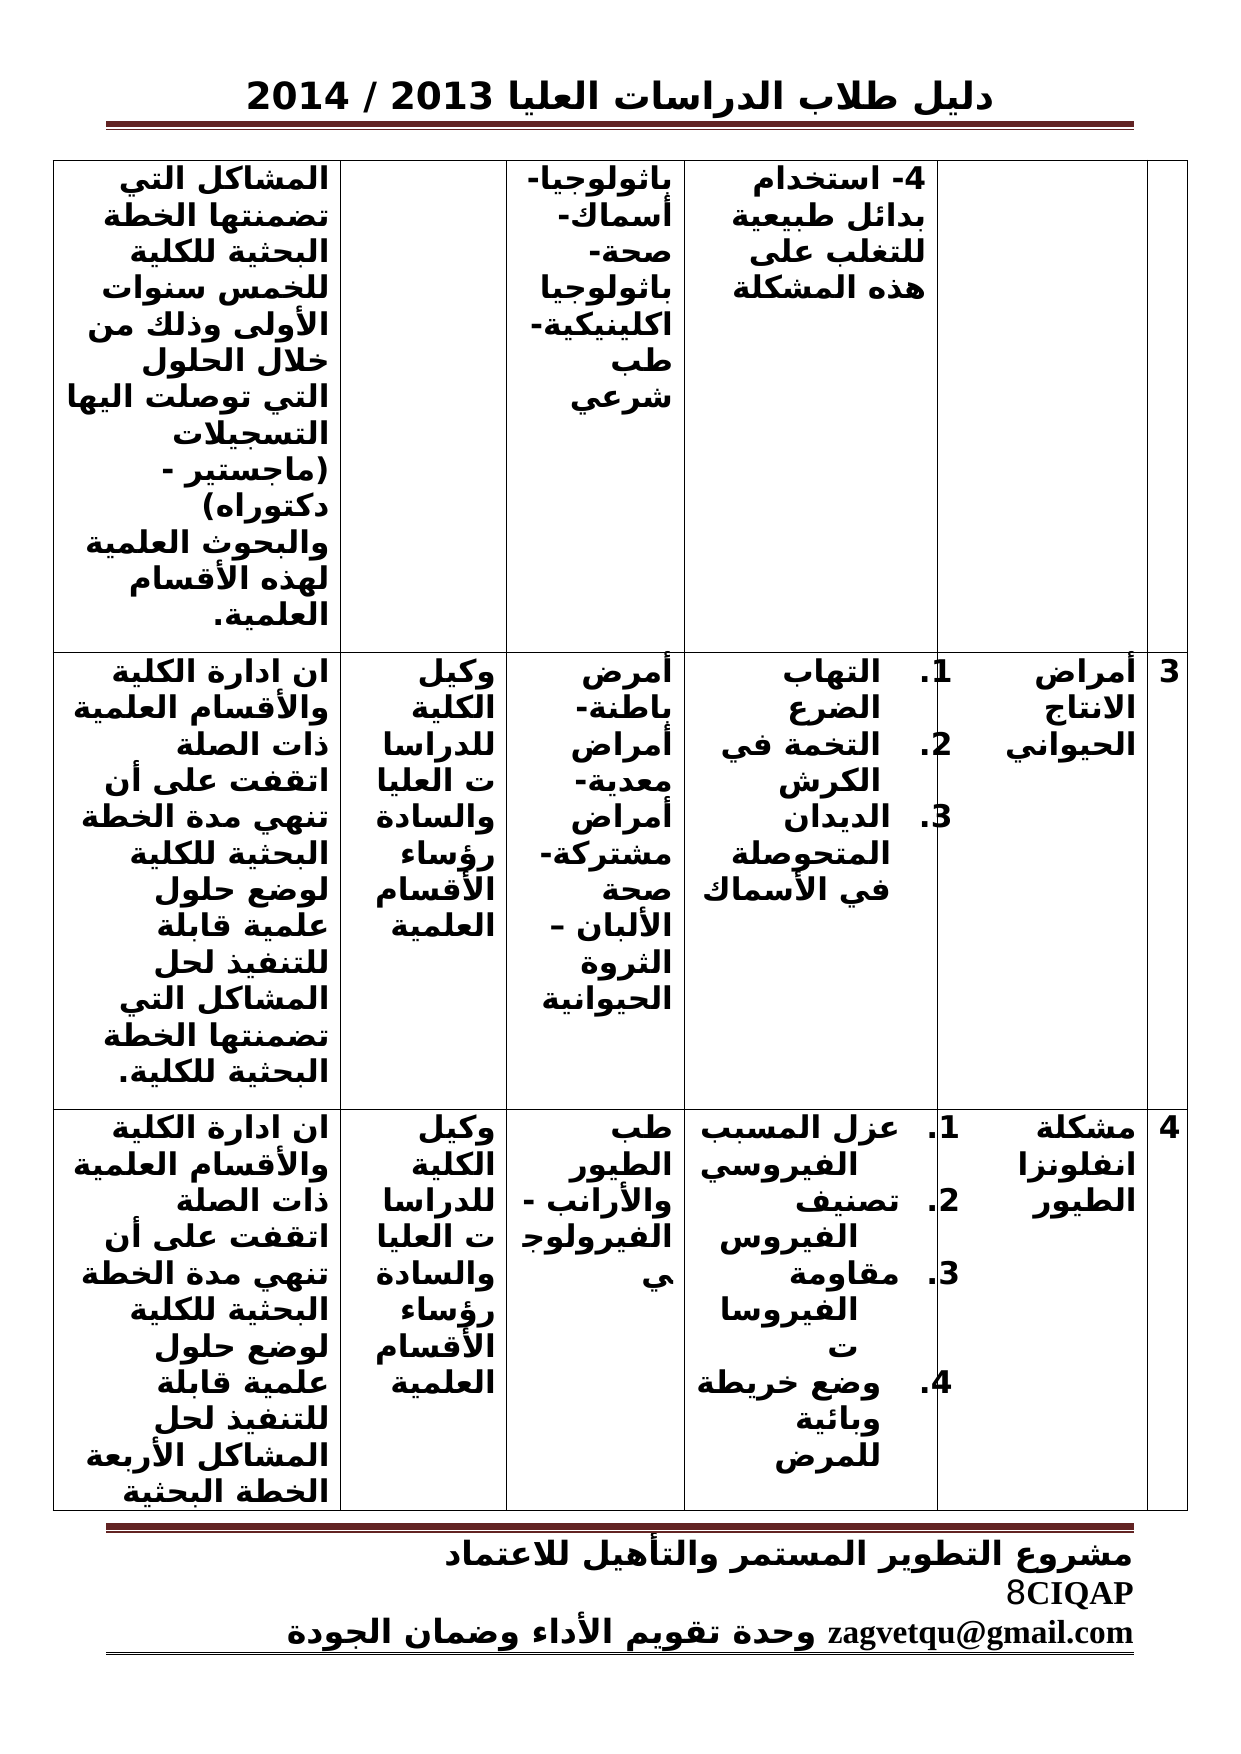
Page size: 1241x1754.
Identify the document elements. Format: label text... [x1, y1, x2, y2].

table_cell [507, 161, 684, 652]
table_cell وكيل الكلية للدراسات العليا والسادة رؤساء الأقسام العلمية [341, 653, 506, 1109]
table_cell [685, 1110, 937, 1510]
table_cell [341, 1110, 506, 1510]
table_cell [938, 1110, 1147, 1510]
table_cell 4 [1148, 1110, 1187, 1510]
table_cell 2 [1148, 161, 1187, 652]
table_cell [507, 1110, 684, 1510]
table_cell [938, 161, 1147, 652]
table_cell أمراض الانتاج الحيواني [938, 653, 1147, 1109]
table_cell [54, 1110, 340, 1510]
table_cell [685, 161, 937, 652]
table_cell ان ادارة الكلية والأقسام العلمية ذات الصلة اتقفت على أن تنهي مدة الخطة البحثية للكلية لوضع حلول علمية قابلة للتنفيذ لحل المشاكل التي تضمنتها الخطة البحثية للكلية. [54, 653, 340, 1109]
table_cell أمرض باطنة- أمراض معدية- أمراض مشتركة- صحة الألبان – الثروة الحيوانية [507, 653, 684, 1109]
table_cell التهاب الضرع التخمة في الكرش الديدان المتحوصلة في الأسماك [685, 653, 937, 1109]
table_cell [341, 161, 506, 652]
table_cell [54, 161, 340, 652]
table_cell 3 [1148, 653, 1187, 1109]
